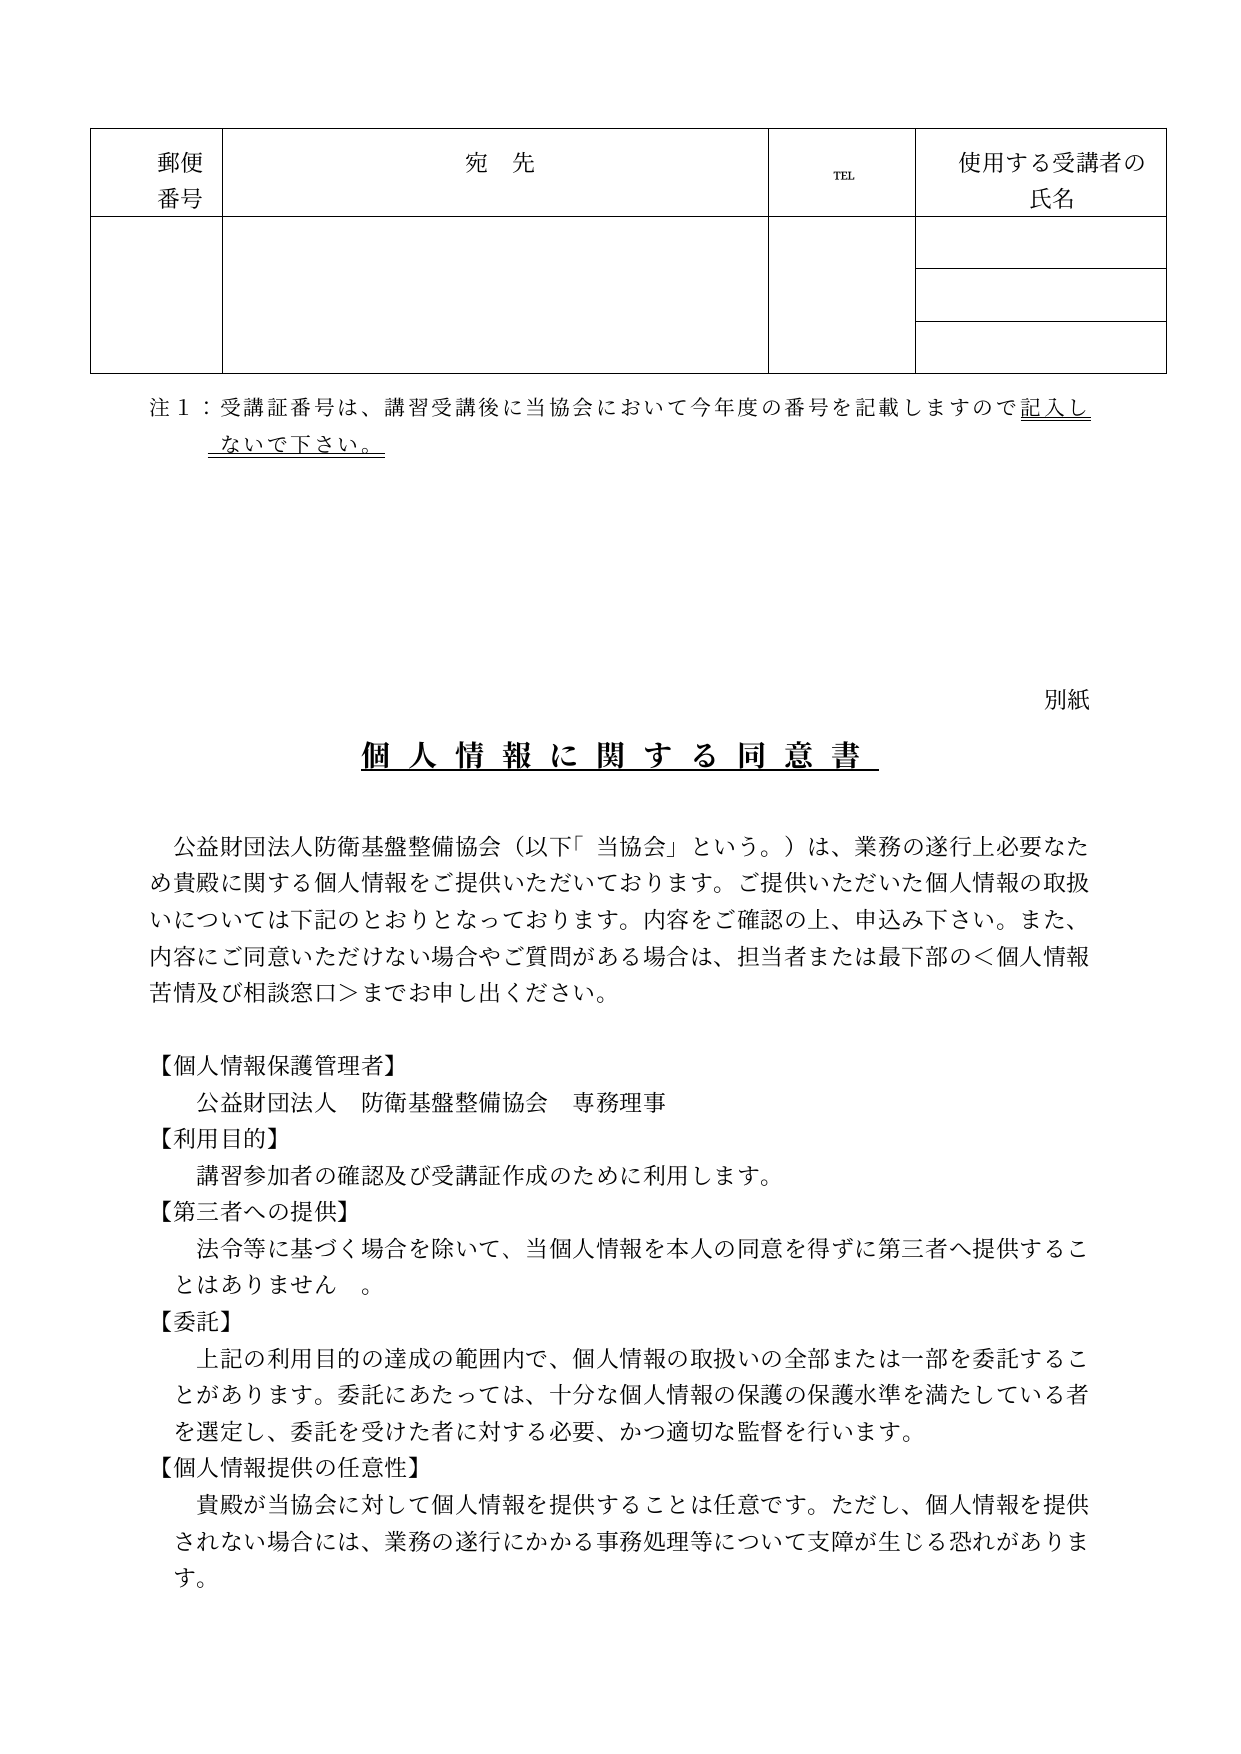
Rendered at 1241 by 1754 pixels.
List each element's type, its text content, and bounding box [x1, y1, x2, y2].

text 【個人情報保護管理者】 [149, 1046, 1091, 1083]
text 法令等に基づく場合を除いて､当個人情報を本人の同意を得ずに第三者へ提供することはありません。 [149, 1229, 1091, 1302]
table_cell [916, 217, 1166, 268]
text 【個人情報提供の任意性】 [149, 1449, 1091, 1485]
text 公益財団法人 防衛基盤整備協会 専務理事 [149, 1083, 1091, 1119]
text 貴殿が当協会に対して個人情報を提供することは任意です。ただし、個人情報を提供されない場合には、業務の遂行にかかる事務処理等について支障が生じる恐れがあります。 [149, 1485, 1091, 1595]
table_header 使用する受講者の氏名 [916, 129, 1166, 216]
table_cell [916, 269, 1166, 321]
text 別紙 [149, 681, 1091, 717]
text 上記の利用目的の達成の範囲内で、個人情報の取扱いの全部または一部を委託することがあります。委託にあたっては、十分な個人情報の保護の保護水準を満たしている者を選定し、委託を受けた者に対する必要、かつ適切な監督を行います。 [149, 1339, 1091, 1449]
table_header 宛 先 [223, 129, 768, 216]
table_cell [769, 217, 915, 373]
table_cell [91, 217, 222, 373]
table_cell [223, 217, 768, 373]
text 講習参加者の確認及び受講証作成のために利用します。 [170, 1156, 1091, 1193]
text 【委託】 [149, 1302, 1091, 1339]
table_cell [916, 322, 1166, 373]
text 公益財団法人防衛基盤整備協会（以下｢当協会」という。）は、業務の遂行上必要なため貴殿に関する個人情報をご提供いただいております。ご提供いただいた個人情報の取扱いについては下記のとおりとなっております。内容をご確認の上、申込み下さい。また、内容にご同意いただけない場合やご質問がある場合は、担当者または最下部の＜個人情報苦情及び相談窓口＞までお申し出ください。 [149, 827, 1091, 1010]
table_header 郵便番号 [91, 129, 222, 216]
text 【第三者への提供】 [149, 1193, 1091, 1229]
table_header ℡ [769, 129, 915, 216]
text 注１：受講証番号は、講習受講後に当協会において今年度の番号を記載しますので記入しないで下さい。 [149, 388, 1091, 461]
text 【利用目的】 [149, 1119, 1091, 1156]
text 個人情報に関する同意書 [149, 717, 1091, 791]
